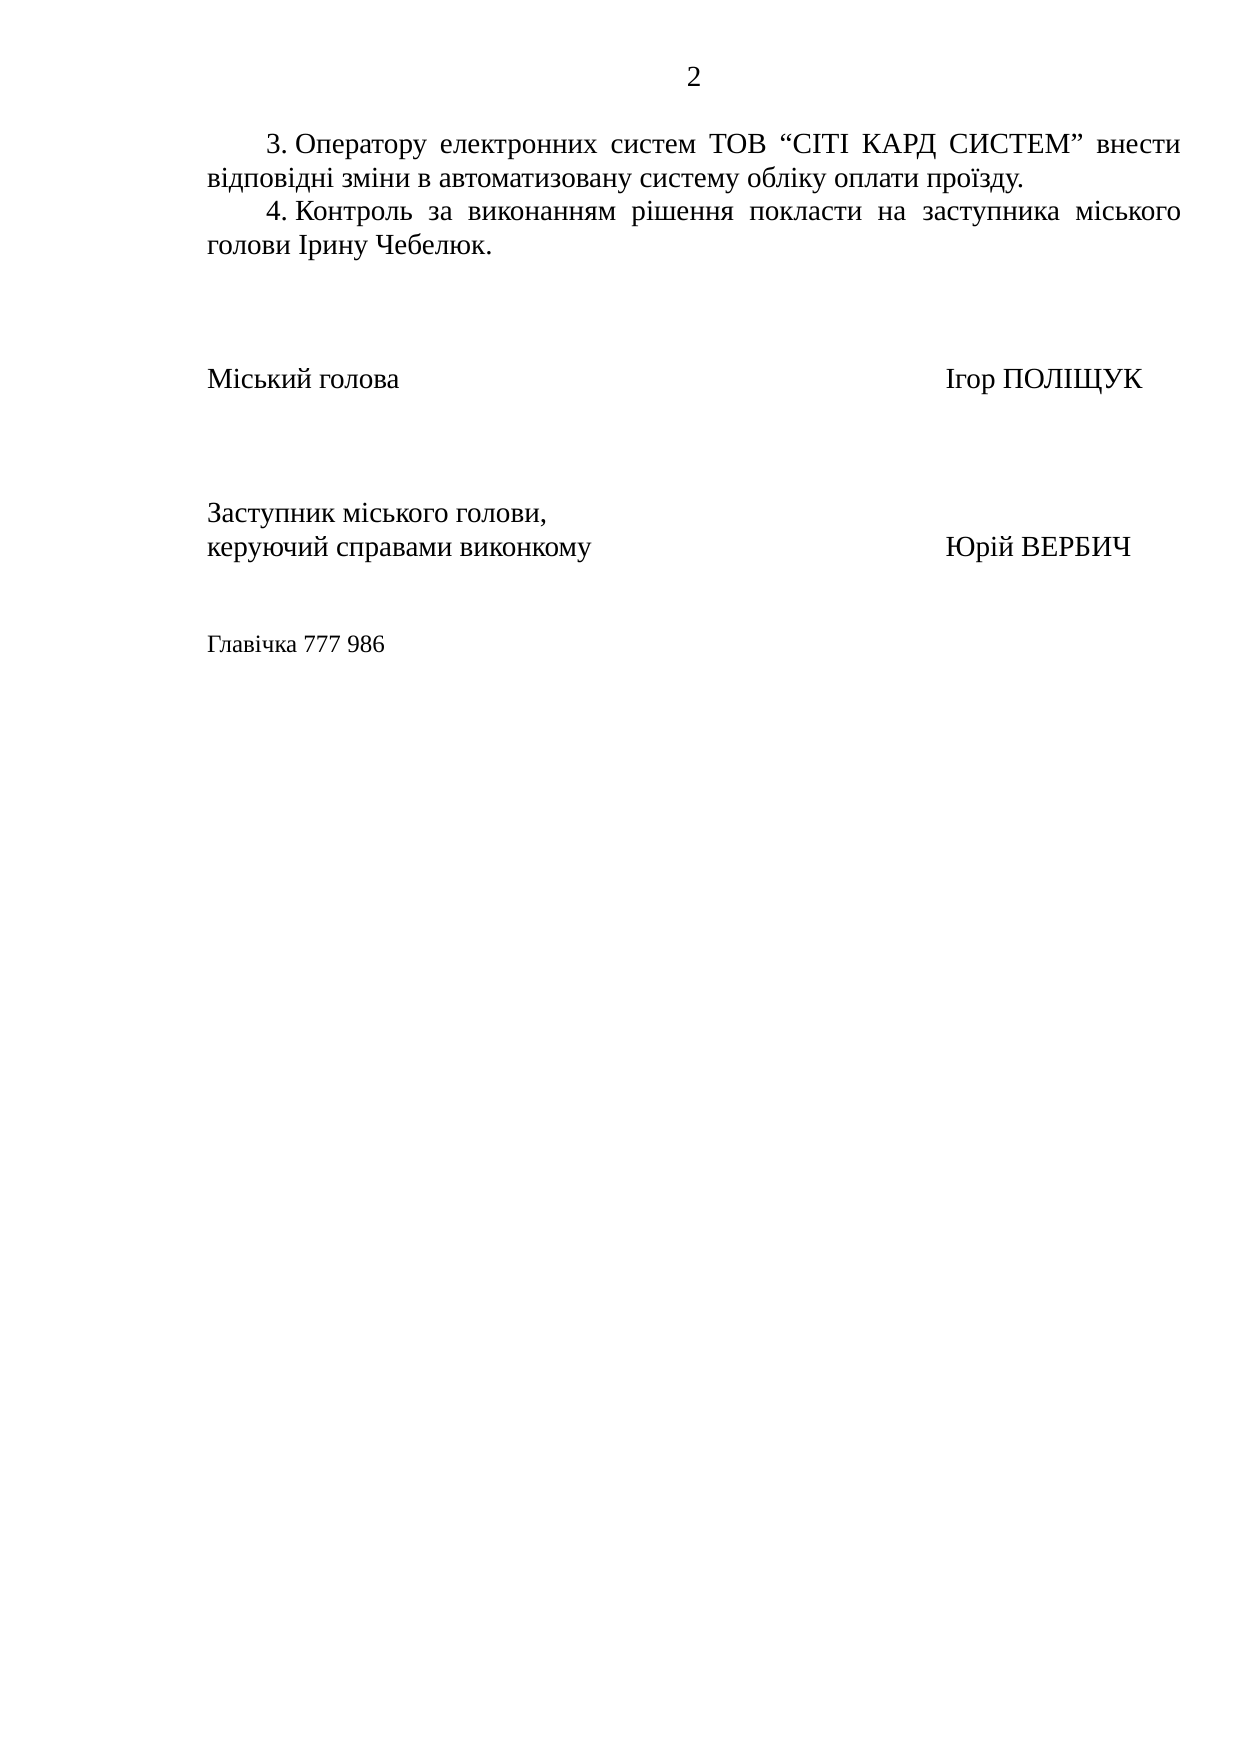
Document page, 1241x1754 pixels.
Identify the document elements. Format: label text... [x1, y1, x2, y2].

text Міський голова Ігор ПОЛІЩУК [207, 361, 1181, 394]
text 4. Контроль за виконанням рішення покласти на заступника міського голови Ірину Чебелюк. [207, 193, 1181, 260]
text Заступник міського голови, [207, 495, 1181, 529]
text 3. Оператору електронних систем ТОВ “СІТІ КАРД СИСТЕМ” внести відповідні зміни в автоматизовану систему обліку оплати проїзду. [207, 126, 1181, 193]
text керуючий справами виконкому Юрій ВЕРБИЧ [207, 529, 1181, 562]
text Главічка 777 986 [207, 629, 1181, 658]
